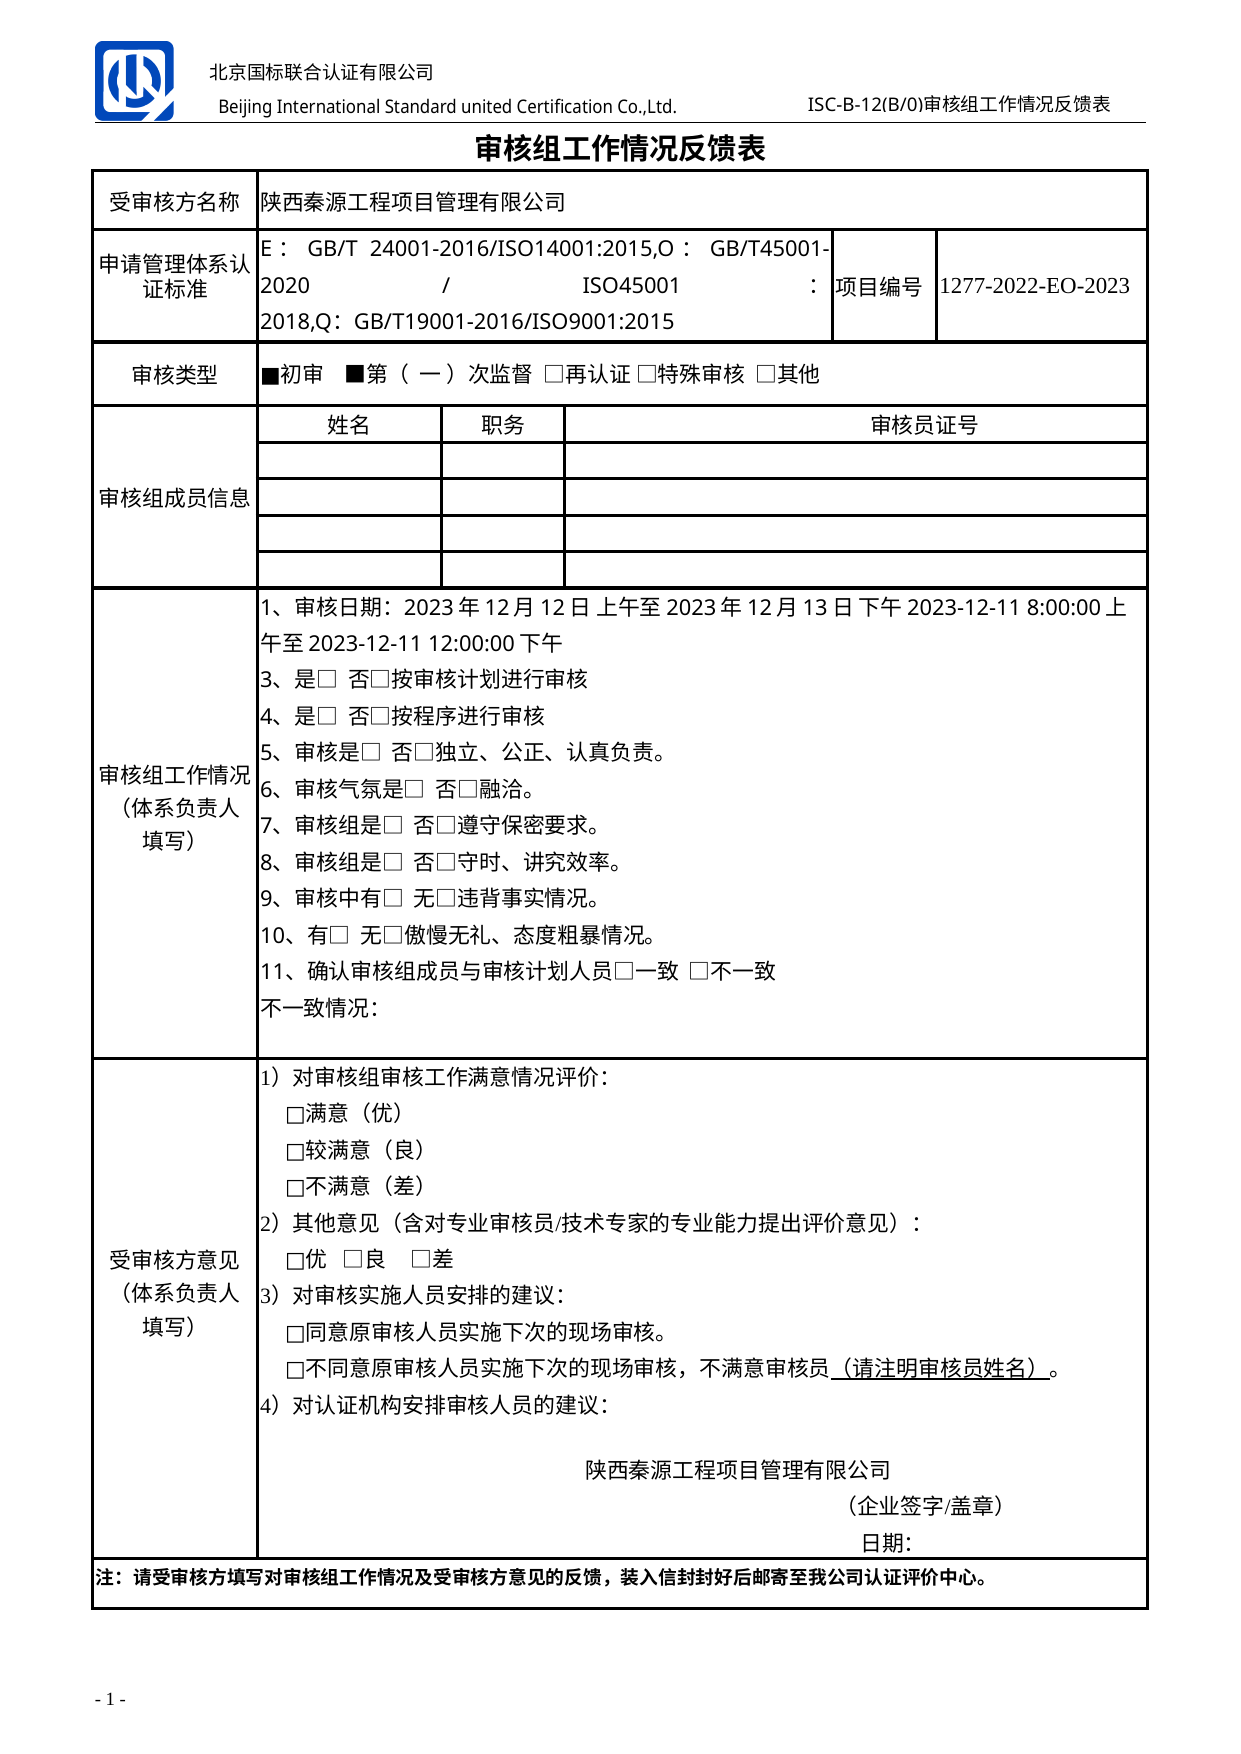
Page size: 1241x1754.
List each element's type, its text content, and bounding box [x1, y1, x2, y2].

table_cell 审核组工作情况（体系负责人 填写） [94, 590, 256, 1057]
table_cell [443, 517, 563, 550]
picture [95, 41, 174, 121]
text 审核组工作情况反馈表 [94, 123, 1146, 169]
table_cell [443, 553, 563, 586]
table_header 陕西秦源工程项目管理有限公司 [259, 172, 1146, 228]
table_cell ■初审 ■第（ 一 ）次监督 □再认证 □特殊审核 □其他 [259, 344, 1146, 404]
table_cell [443, 480, 563, 513]
table_cell [443, 444, 563, 477]
table_cell [566, 480, 1146, 513]
table_cell 审核员证号 [566, 407, 1146, 441]
table_cell 职务 [443, 407, 563, 441]
table_cell 1、审核日期：2023年12月12日 上午至2023年12月13日 下午2023-12-11 8:00:00上午至2023-12-11 12:00:00下午 3、是□ 否□按审核计划进行审核 4、是□ 否□按程序进行审核 5、审核是□ 否□独立、公正、认真负责。 6、审核气氛是□ 否□融洽。 7、审核组是□ 否□遵守保密要求。 8、审核组是□ 否□守时、讲究效率。 9、审核中有□ 无□违背事实情况。 10、有□ 无□傲慢无礼、态度粗暴情况。 11、确认审核组成员与审核计划人员□一致 □不一致 不一致情况： [259, 590, 1146, 1057]
table_cell 1277-2022-EO-2023 [938, 231, 1146, 340]
table_cell [259, 444, 440, 477]
table_cell [259, 480, 440, 513]
table_cell 姓名 [259, 407, 440, 441]
table_cell [566, 517, 1146, 550]
table_cell 审核类型 [94, 344, 256, 404]
table_cell 申请管理体系认证标准 [94, 231, 256, 340]
table_cell [259, 553, 440, 586]
table_cell 注：请受审核方填写对审核组工作情况及受审核方意见的反馈，装入信封封好后邮寄至我公司认证评价中心。 [94, 1560, 1146, 1607]
table_cell [259, 517, 440, 550]
table_cell [566, 553, 1146, 586]
table_cell 受审核方意见（体系负责人 填写） [94, 1060, 256, 1557]
table_cell [566, 444, 1146, 477]
table_header 受审核方名称 [94, 172, 256, 228]
table_cell E：GB/T 24001-2016/ISO14001:2015,O：GB/T45001-2020 / ISO45001：2018,Q：GB/T19001-2016/ISO9001:2015 [259, 231, 831, 340]
table_cell 审核组成员信息 [94, 407, 256, 586]
table_cell 1）对审核组审核工作满意情况评价： □满意（优） □较满意（良） □不满意（差） 2）其他意见（含对专业审核员/技术专家的专业能力提出评价意见）： □优 □良 □差 3）对审核实施人员安排的建议： □同意原审核人员实施下次的现场审核。 □不同意原审核人员实施下次的现场审核，不满意审核员（请注明审核员姓名）。 4）对认证机构安排审核人员的建议： 陕西秦源工程项目管理有限公司 （企业签字/盖章） 日期： [259, 1060, 1146, 1557]
table_cell 项目编号 [834, 231, 935, 340]
